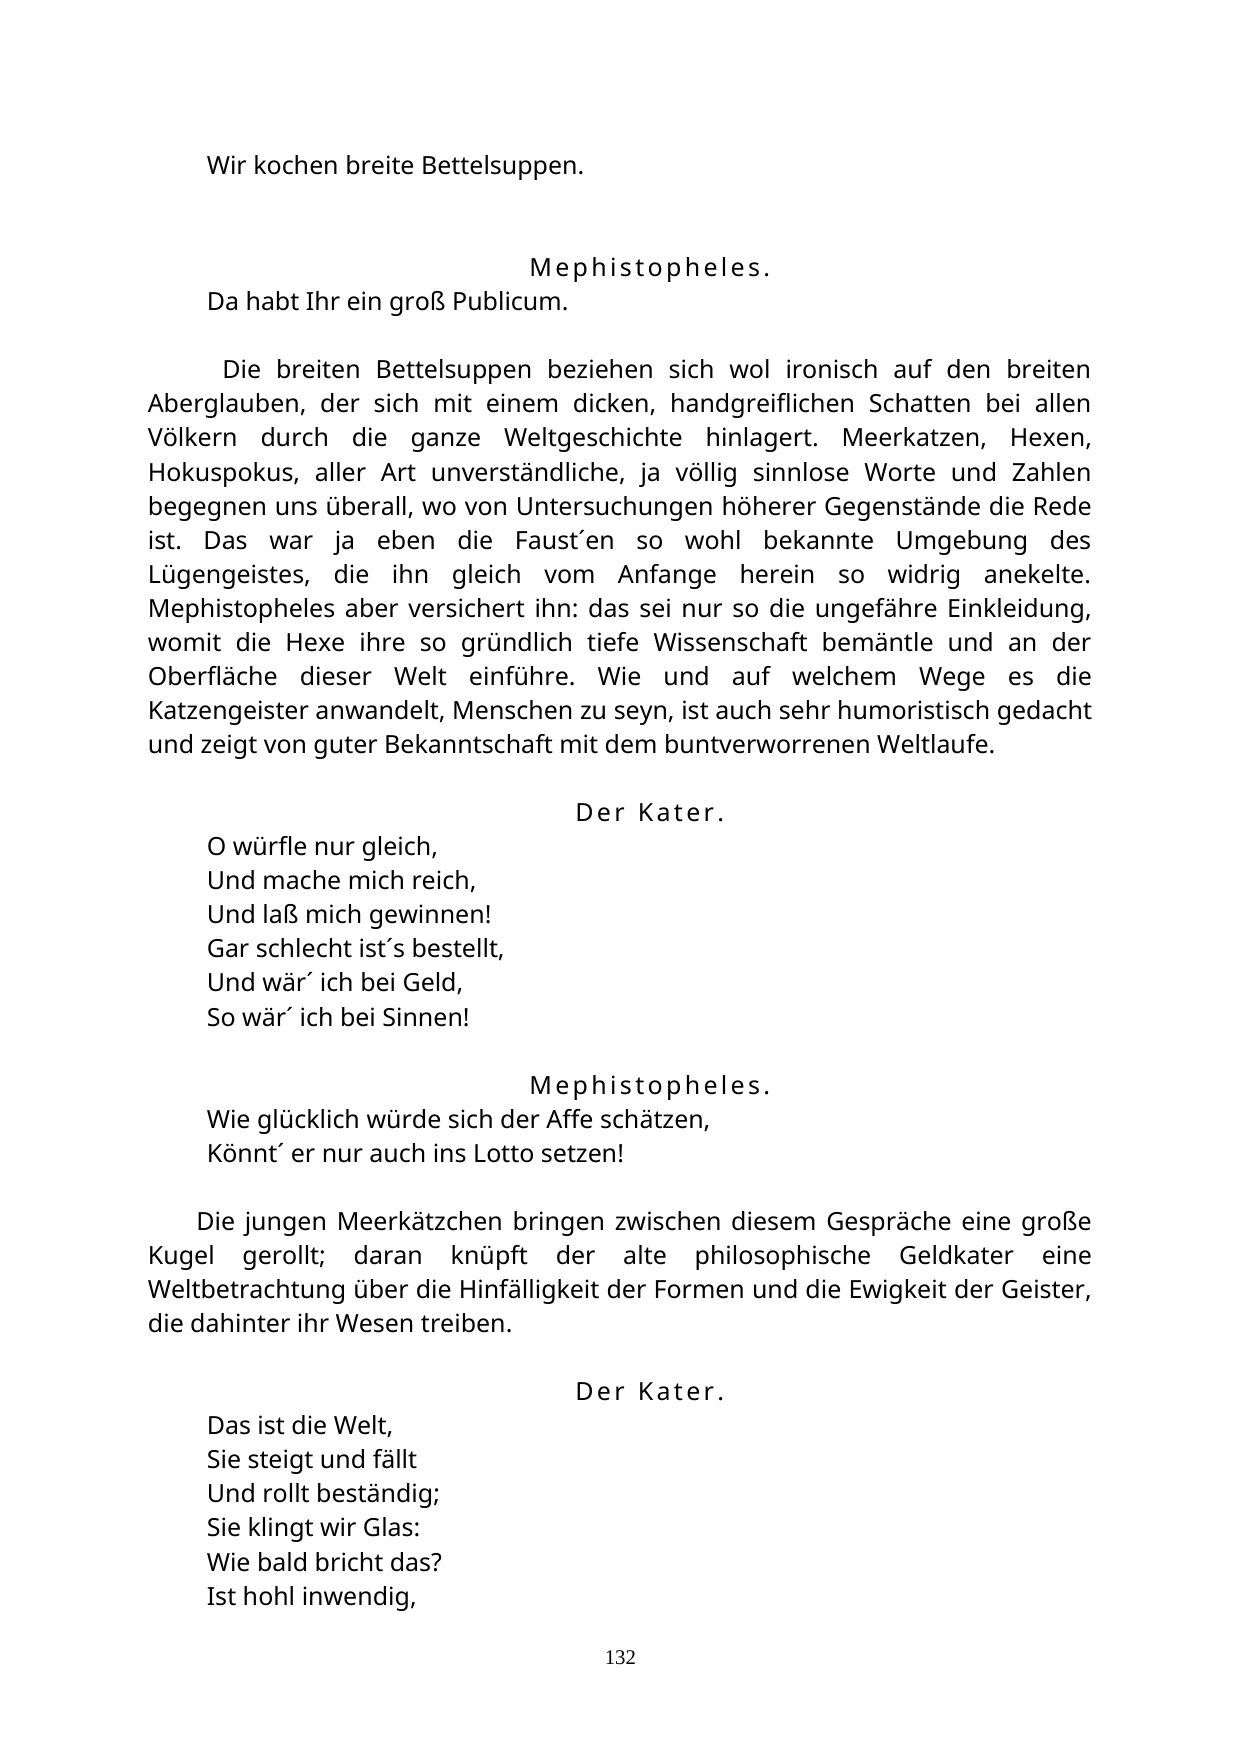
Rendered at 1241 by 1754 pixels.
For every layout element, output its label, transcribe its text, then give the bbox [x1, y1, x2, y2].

text Der Kater. [207, 795, 1093, 829]
text Sie klingt wir Glas: [207, 1510, 1093, 1544]
text Mephistopheles. [207, 1067, 1093, 1101]
text Könnt´ er nur auch ins Lotto setzen! [207, 1135, 1093, 1169]
text Und laß mich gewinnen! [207, 897, 1093, 931]
text Da habt Ihr ein groß Publicum. [207, 284, 1093, 318]
text Gar schlecht ist´s bestellt, [207, 931, 1093, 965]
text Der Kater. [207, 1374, 1093, 1408]
text Wir kochen breite Bettelsuppen. [207, 148, 1093, 182]
text Sie steigt und fällt [207, 1442, 1093, 1476]
text So wär´ ich bei Sinnen! [207, 999, 1093, 1033]
text Und mache mich reich, [207, 863, 1093, 897]
text Die jungen Meerkätzchen bringen zwischen diesem Gespräche eine große Kugel gerollt; daran knüpft der alte philosophische Geldkater eine Weltbetrachtung über die Hinfälligkeit der Formen und die Ewigkeit der Geister, die dahinter ihr Wesen treiben. [148, 1203, 1093, 1340]
text O würfle nur gleich, [207, 829, 1093, 863]
text Die breiten Bettelsuppen beziehen sich wol ironisch auf den breiten Aberglauben, der sich mit einem dicken, handgreiflichen Schatten bei allen Völkern durch die ganze Weltgeschichte hinlagert. Meerkatzen, Hexen, Hokuspokus, aller Art unverständliche, ja völlig sinnlose Worte und Zahlen begegnen uns überall, wo von Untersuchungen höherer Gegenstände die Rede ist. Das war ja eben die Faust´en so wohl bekannte Umgebung des Lügengeistes, die ihn gleich vom Anfange herein so widrig anekelte. Mephistopheles aber versichert ihn: das sei nur so die ungefähre Einkleidung, womit die Hexe ihre so gründlich tiefe Wissenschaft bemäntle und an der Oberfläche dieser Welt einführe. Wie und auf welchem Wege es die Katzengeister anwandelt, Menschen zu seyn, ist auch sehr humoristisch gedacht und zeigt von guter Bekanntschaft mit dem buntverworrenen Weltlaufe. [148, 352, 1093, 761]
text Wie glücklich würde sich der Affe schätzen, [207, 1101, 1093, 1135]
text Mephistopheles. [207, 250, 1093, 284]
text Ist hohl inwendig, [207, 1578, 1093, 1612]
text Wie bald bricht das? [207, 1544, 1093, 1578]
text Und rollt beständig; [207, 1476, 1093, 1510]
text Das ist die Welt, [207, 1408, 1093, 1442]
text Und wär´ ich bei Geld, [207, 965, 1093, 999]
